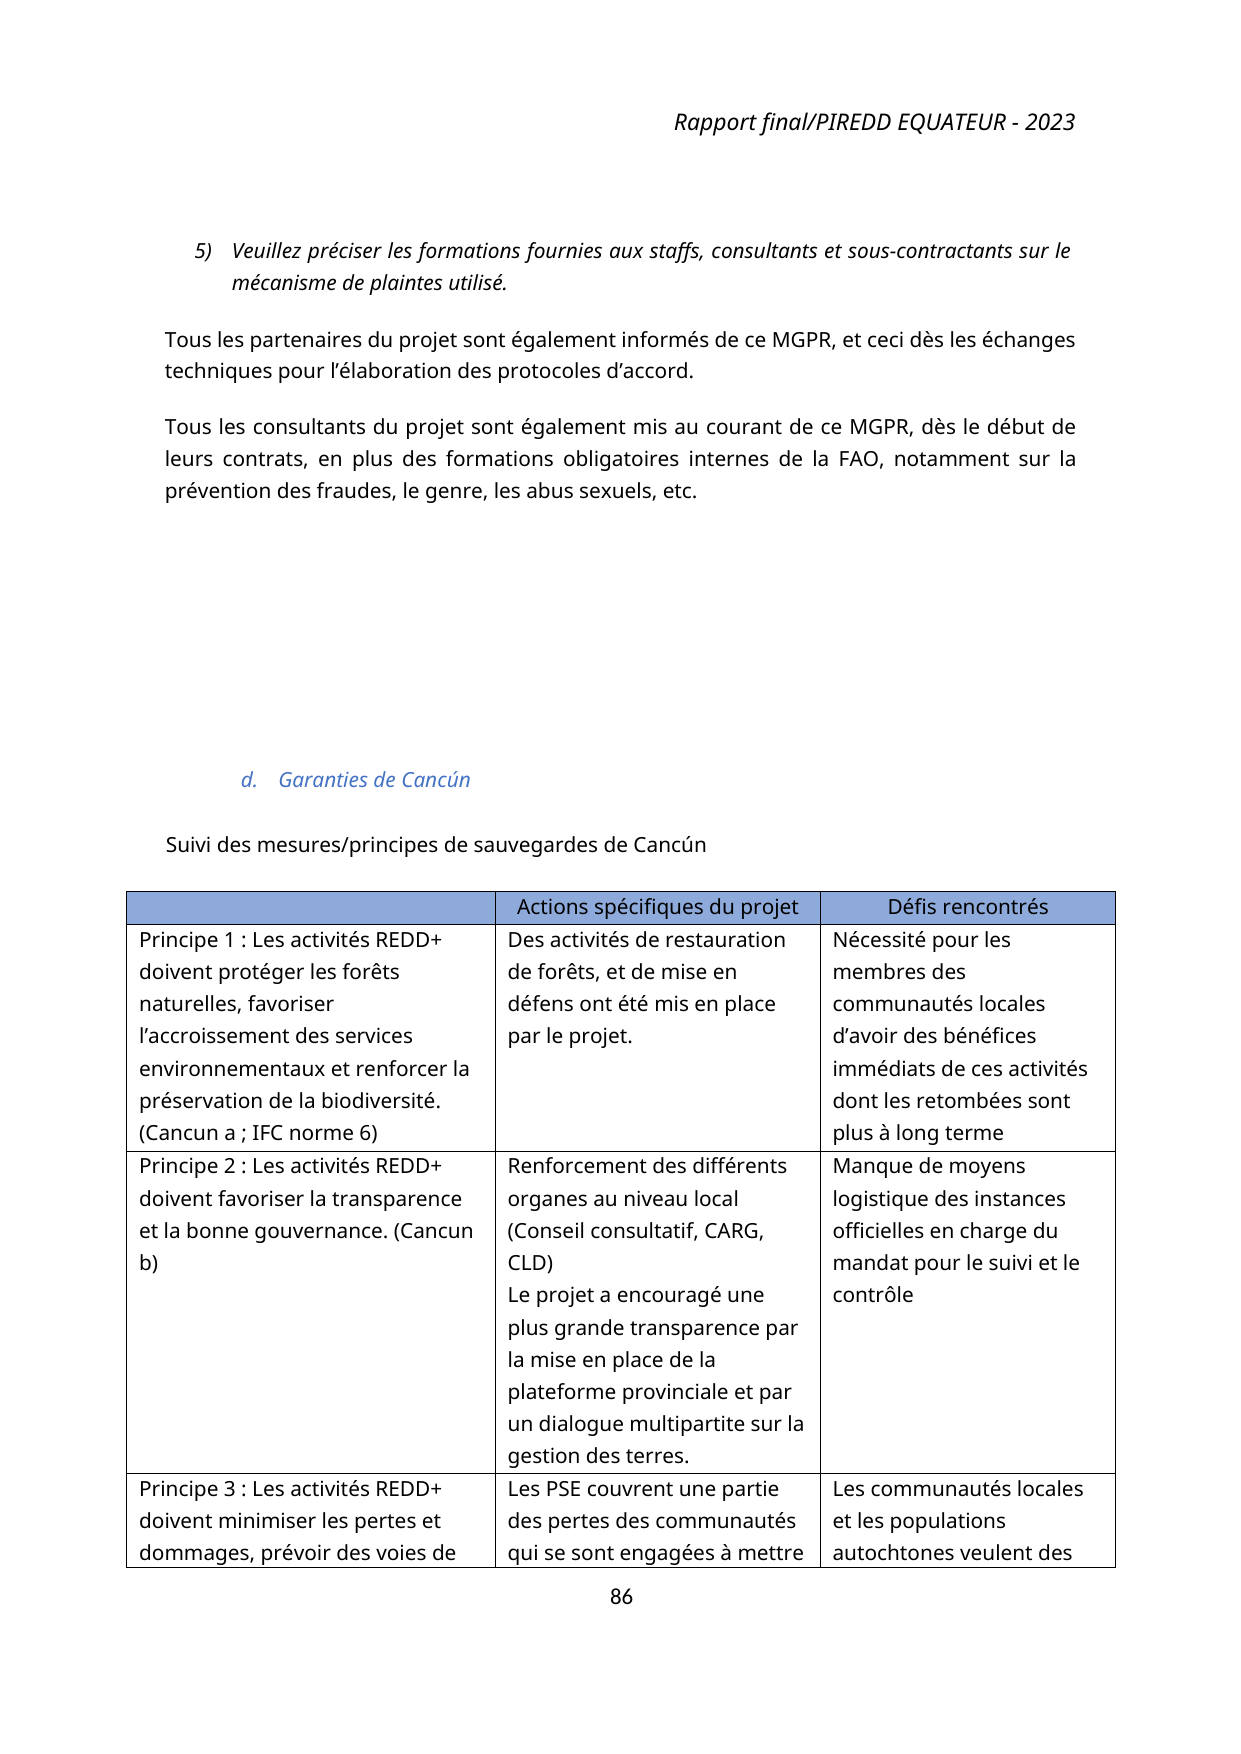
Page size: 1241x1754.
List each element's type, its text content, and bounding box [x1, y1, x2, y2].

text Tous les consultants du projet sont également mis au courant de ce MGPR, dès le début de leurs contrats, en plus des formations obligatoires internes de la FAO, notamment sur la prévention des fraudes, le genre, les abus sexuels, etc. [164, 412, 1078, 504]
text Suivi des mesures/principes de sauvegardes de Cancún [166, 830, 1075, 858]
table_cell Principe 1 : Les activités REDD+ doivent protéger les forêts naturelles, favoriser l’accroissement des services environnementaux et renforcer la préservation de la biodiversité. (Cancun a ; IFC norme 6) [127, 925, 495, 1151]
table_header Défis rencontrés [821, 892, 1115, 924]
table_cell Renforcement des différents organes au niveau local (Conseil consultatif, CARG, CLD) Le projet a encouragé une plus grande transparence par la mise en place de la plateforme provinciale et par un dialogue multipartite sur la gestion des terres. [496, 1152, 820, 1473]
table_header [127, 892, 495, 924]
table_cell Des activités de restauration de forêts, et de mise en défens ont été mis en place par le projet. [496, 925, 820, 1151]
table_header Actions spécifiques du projet [496, 892, 820, 924]
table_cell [821, 1474, 1115, 1567]
table_cell Nécessité pour les membres des communautés locales d’avoir des bénéfices immédiats de ces activités dont les retombées sont plus à long terme [821, 925, 1115, 1151]
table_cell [496, 1474, 820, 1567]
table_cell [127, 1474, 495, 1567]
list Veuillez préciser les formations fournies aux staffs, consultants et sous-contractants sur le mécanisme de plaintes utilisé. [194, 236, 1075, 297]
table_cell Principe 2 : Les activités REDD+ doivent favoriser la transparence et la bonne gouvernance. (Cancun b) [127, 1152, 495, 1473]
table_cell Manque de moyens logistique des instances officielles en charge du mandat pour le suivi et le contrôle [821, 1152, 1115, 1473]
list Garanties de Cancún [241, 765, 1075, 793]
text Tous les partenaires du projet sont également informés de ce MGPR, et ceci dès les échanges techniques pour l’élaboration des protocoles d’accord. [164, 326, 1078, 384]
